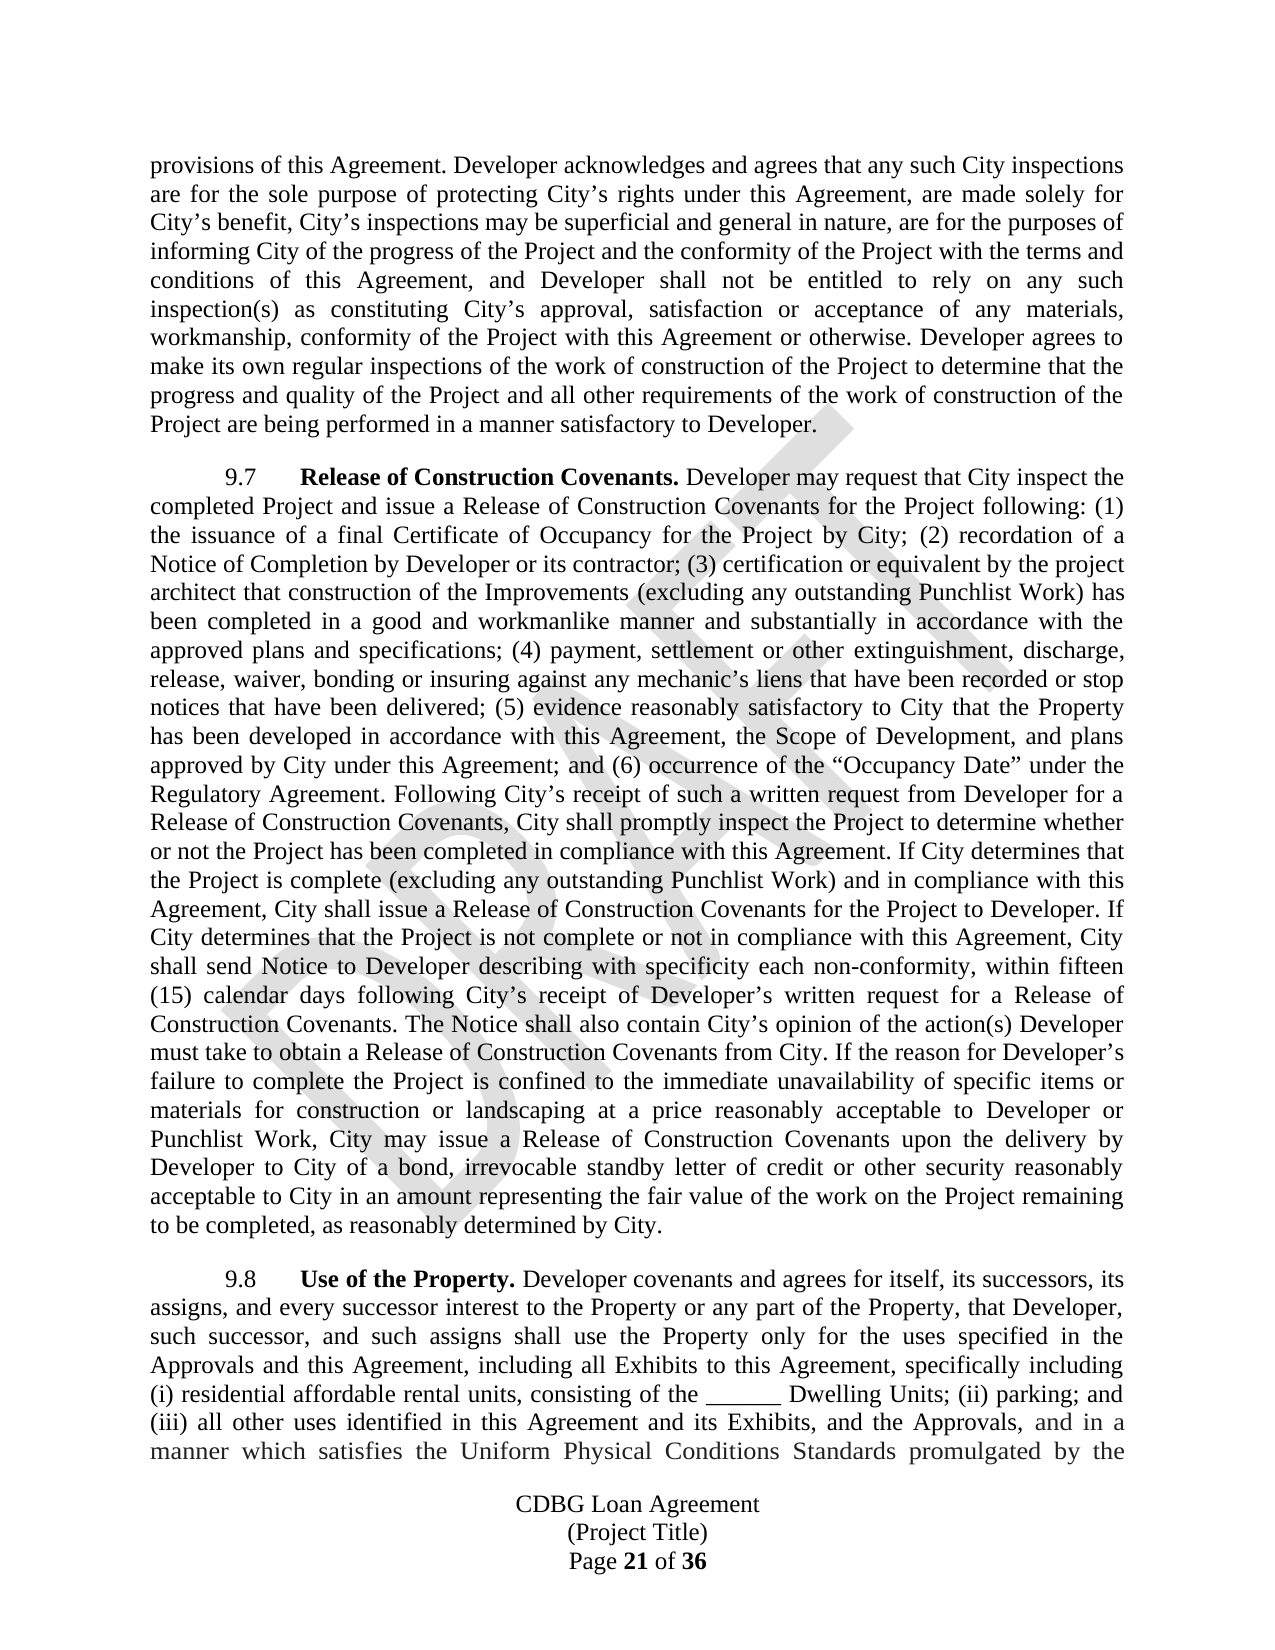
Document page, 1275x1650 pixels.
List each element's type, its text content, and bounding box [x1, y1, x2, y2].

list Release of Construction Covenants. Developer may request that City inspect the completed Project and issue a Release of Construction Covenants for the Project following: (1) the issuance of a final Certificate of Occupancy for the Project by City; (2) recordation of a Notice of Completion by Developer or its contractor; (3) certification or equivalent by the project architect that construction of the Improvements (excluding any outstanding Punchlist Work) has been completed in a good and workmanlike manner and substantially in accordance with the approved plans and specifications; (4) payment, settlement or other extinguishment, discharge, release, waiver, bonding or insuring against any mechanic’s liens that have been recorded or stop notices that have been delivered; (5) evidence reasonably satisfactory to City that the Property has been developed in accordance with this Agreement, the Scope of Development, and plans approved by City under this Agreement; and (6) occurrence of the “Occupancy Date” under the Regulatory Agreement. Following City’s receipt of such a written request from Developer for a Release of Construction Covenants, City shall promptly inspect the Project to determine whether or not the Project has been completed in compliance with this Agreement. If City determines that the Project is complete (excluding any outstanding Punchlist Work) and in compliance with this Agreement, City shall issue a Release of Construction Covenants for the Project to Developer. If City determines that the Project is not complete or not in compliance with this Agreement, City shall send Notice to Developer describing with specificity each non-conformity, within fifteen (15) calendar days following City’s receipt of Developer’s written request for a Release of Construction Covenants. The Notice shall also contain City’s opinion of the action(s) Developer must take to obtain a Release of Construction Covenants from City. If the reason for Developer’s failure to complete the Project is confined to the immediate unavailability of specific items or materials for construction or landscaping at a price reasonably acceptable to Developer or Punchlist Work, City may issue a Release of Construction Covenants upon the delivery by Developer to City of a bond, irrevocable standby letter of credit or other security reasonably acceptable to City in an amount representing the fair value of the work on the Project remaining to be completed, as reasonably determined by City. [150, 462, 1125, 1239]
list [150, 150, 1125, 437]
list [150, 1264, 1125, 1465]
